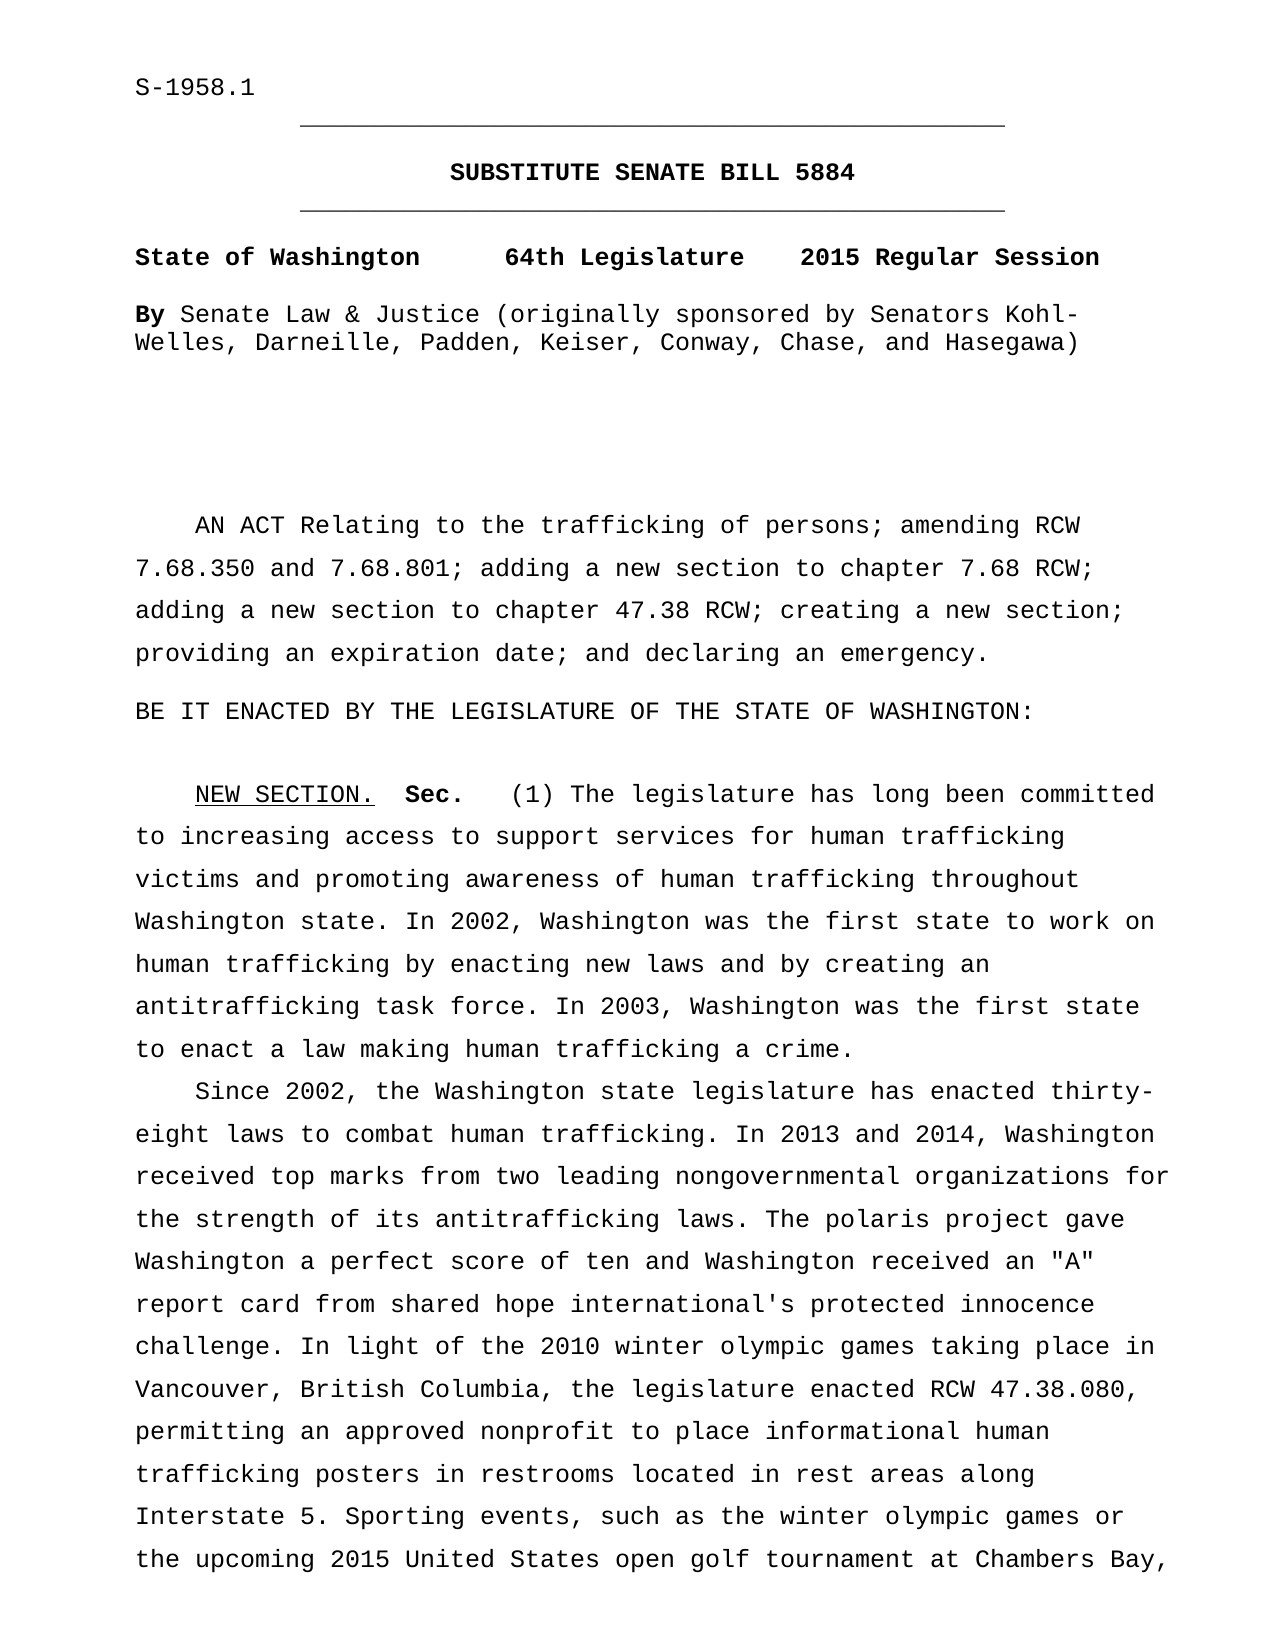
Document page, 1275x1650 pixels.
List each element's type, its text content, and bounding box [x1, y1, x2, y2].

text _______________________________________________ [135, 188, 1170, 217]
text _______________________________________________ [135, 103, 1170, 132]
text AN ACT Relating to the trafficking of persons; amending RCW 7.68.350 and 7.68.801; adding a new section to chapter 7.68 RCW; adding a new section to chapter 47.38 RCW; creating a new section; providing an expiration date; and declaring an emergency. [135, 500, 1170, 670]
text BE IT ENACTED BY THE LEGISLATURE OF THE STATE OF WASHINGTON: [135, 698, 1170, 727]
text S-1958.1 [135, 75, 1170, 103]
text State of Washington 64th Legislature 2015 Regular Session [135, 245, 1170, 273]
text NEW SECTION. Sec. (1) The legislature has long been committed to increasing access to support services for human trafficking victims and promoting awareness of human trafficking throughout Washington state. In 2002, Washington was the first state to work on human trafficking by enacting new laws and by creating an antitrafficking task force. In 2003, Washington was the first state to enact a law making human trafficking a crime. [135, 768, 1170, 1066]
text By Senate Law & Justice (originally sponsored by Senators Kohl-Welles, Darneille, Padden, Keiser, Conway, Chase, and Hasegawa) [135, 302, 1170, 358]
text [135, 1066, 1170, 1576]
text SUBSTITUTE SENATE BILL 5884 [135, 160, 1170, 188]
